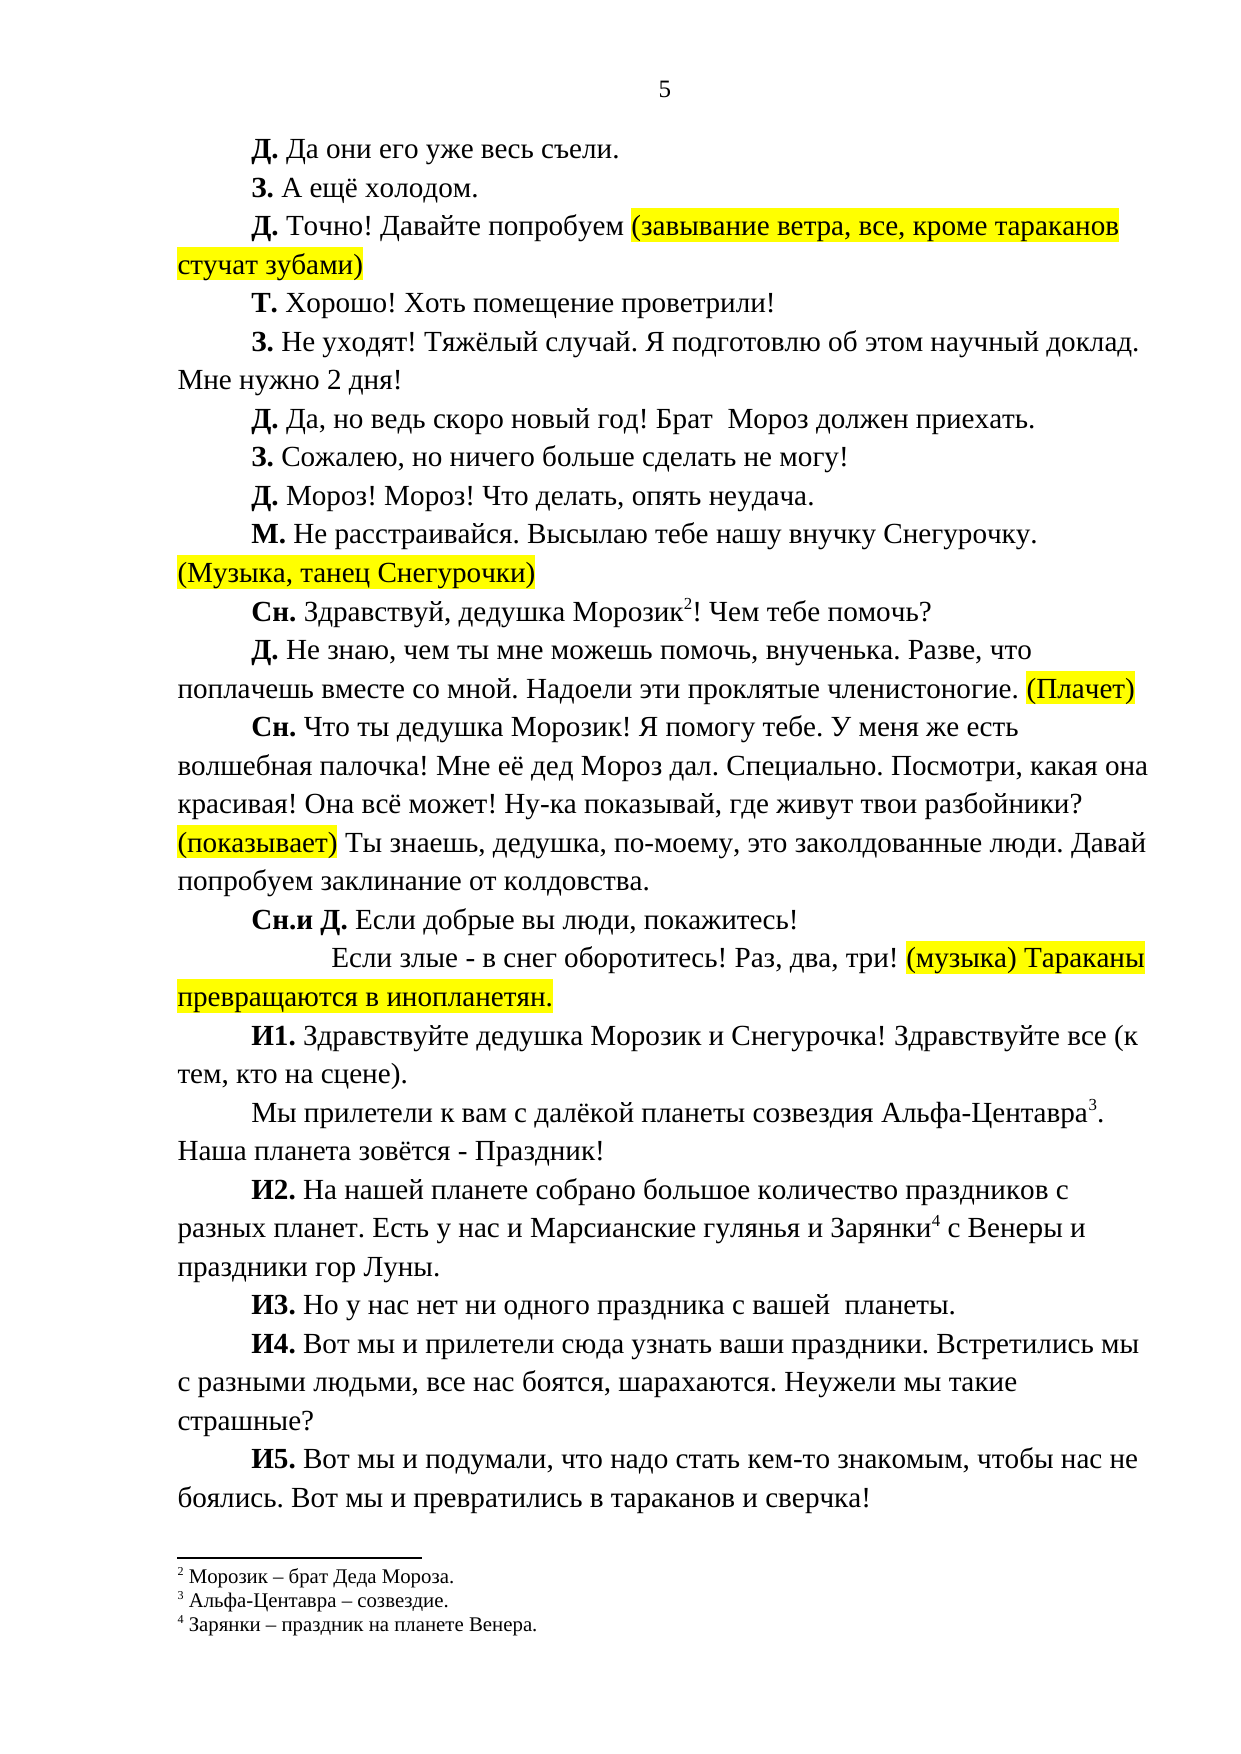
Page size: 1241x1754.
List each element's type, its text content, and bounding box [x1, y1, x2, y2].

text З. Сожалею, но ничего больше сделать не могу! [177, 439, 1152, 473]
text Д. Точно! Давайте попробуем (завывание ветра, все, кроме тараканов стучат зубами) [177, 208, 1152, 280]
text Д. Мороз! Мороз! Что делать, опять неудача. [177, 478, 1152, 512]
text И2. На нашей планете собрано большое количество праздников с разных планет. Есть у нас и Марсианские гулянья и Зарянки с Венеры и праздники гор Луны. [177, 1172, 1152, 1282]
text Если злые - в снег оборотитесь! Раз, два, три! (музыка) Тараканы превращаются в инопланетян. [177, 941, 1152, 1013]
text Сн.и Д. Если добрые вы люди, покажитесь! [177, 902, 1152, 936]
text И4. Вот мы и прилетели сюда узнать ваши праздники. Встретились мы с разными людьми, все нас боятся, шарахаются. Неужели мы такие страшные? [177, 1326, 1152, 1437]
text Т. Хорошо! Хоть помещение проветрили! [177, 285, 1152, 319]
text З. Не уходят! Тяжёлый случай. Я подготовлю об этом научный доклад. Мне нужно 2 дня! [177, 324, 1152, 396]
text И1. Здравствуйте дедушка Морозик и Снегурочка! Здравствуйте все (к тем, кто на сцене). [177, 1018, 1152, 1090]
text Д. Да, но ведь скоро новый год! Брат Мороз должен приехать. [177, 401, 1152, 434]
text Сн. Здравствуй, дедушка Морозик! Чем тебе помочь? [177, 594, 1152, 627]
text И3. Но у нас нет ни одного праздника с вашей планеты. [177, 1287, 1152, 1321]
text Мы прилетели к вам с далёкой планеты созвездия Альфа-Центавра. Наша планета зовётся - Праздник! [177, 1095, 1152, 1167]
text З. А ещё холодом. [177, 170, 1152, 203]
text Д. Не знаю, чем ты мне можешь помочь, внученька. Разве, что поплачешь вместе со мной. Надоели эти проклятые членистоногие. (Плачет) [177, 632, 1152, 704]
text М. Не расстраивайся. Высылаю тебе нашу внучку Снегурочку. (Музыка, танец Снегурочки) [177, 517, 1152, 589]
text Сн. Что ты дедушка Морозик! Я помогу тебе. У меня же есть волшебная палочка! Мне её дед Мороз дал. Специально. Посмотри, какая она красивая! Она всё может! Ну-ка показывай, где живут твои разбойники? (показывает) Ты знаешь, дедушка, по-моему, это заколдованные люди. Давай попробуем заклинание от колдовства. [177, 709, 1152, 897]
text Д. Да они его уже весь съели. [177, 131, 1152, 165]
text И5. Вот мы и подумали, что надо стать кем-то знакомым, чтобы нас не боялись. Вот мы и превратились в тараканов и сверчка! [177, 1442, 1152, 1514]
